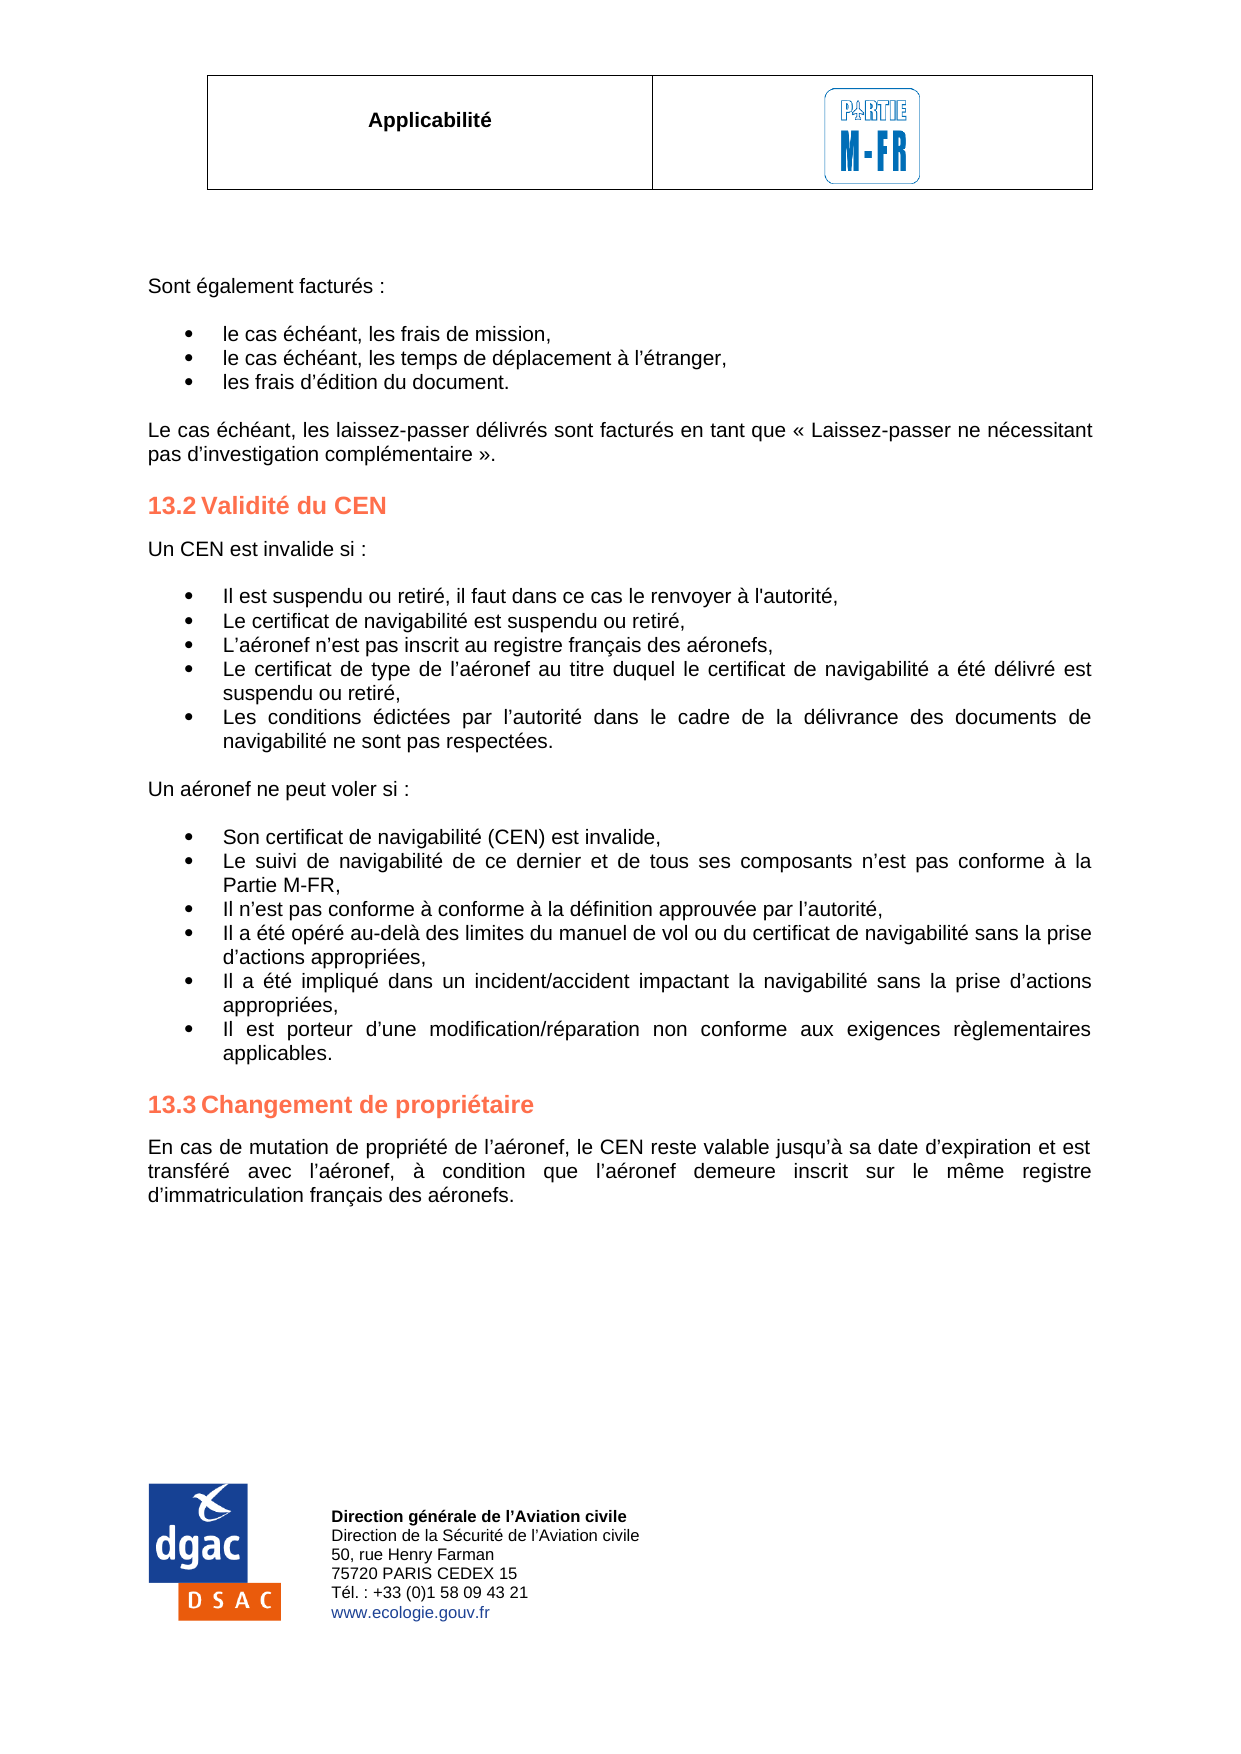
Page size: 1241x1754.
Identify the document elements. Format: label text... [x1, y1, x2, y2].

list Il a été opéré au-delà des limites du manuel de vol ou du certificat de navigabilité sans la prise d’actions appropriées, [185, 921, 1093, 969]
list Son certificat de navigabilité (CEN) est invalide, [185, 824, 1093, 848]
text Sont également facturés : [148, 274, 1093, 298]
picture [148, 1483, 281, 1621]
subtitle Validité du CEN [148, 491, 1093, 520]
text En cas de mutation de propriété de l’aéronef, le CEN reste valable jusqu’à sa date d’expiration et est transféré avec l’aéronef, à condition que l’aéronef demeure inscrit sur le même registre d’immatriculation français des aéronefs. [148, 1135, 1093, 1207]
list Il a été impliqué dans un incident/accident impactant la navigabilité sans la prise d’actions appropriées, [185, 969, 1093, 1017]
list L’aéronef n’est pas inscrit au registre français des aéronefs, [185, 632, 1093, 657]
list le cas échéant, les temps de déplacement à l’étranger, [185, 346, 1093, 370]
text Le cas échéant, les laissez-passer délivrés sont facturés en tant que « Laissez-passer ne nécessitant pas d’investigation complémentaire ». [148, 418, 1093, 466]
subtitle Changement de propriétaire [148, 1090, 1093, 1118]
picture [824, 88, 920, 184]
list Il est porteur d’une modification/réparation non conforme aux exigences règlementaires applicables. [185, 1017, 1093, 1065]
list Les conditions édictées par l’autorité dans le cadre de la délivrance des documents de navigabilité ne sont pas respectées. [185, 704, 1093, 753]
list le cas échéant, les frais de mission, [185, 322, 1093, 346]
list Le certificat de navigabilité est suspendu ou retiré, [185, 608, 1093, 632]
list Le suivi de navigabilité de ce dernier et de tous ses composants n’est pas conforme à la Partie M-FR, [185, 848, 1093, 897]
text Un CEN est invalide si : [148, 536, 1093, 560]
list les frais d’édition du document. [185, 370, 1093, 394]
list Le certificat de type de l’aéronef au titre duquel le certificat de navigabilité a été délivré est suspendu ou retiré, [185, 657, 1093, 704]
list Il est suspendu ou retiré, il faut dans ce cas le renvoyer à l'autorité, [185, 584, 1093, 608]
list Il n’est pas conforme à conforme à la définition approuvée par l’autorité, [185, 897, 1093, 921]
text Un aéronef ne peut voler si : [148, 777, 1093, 801]
